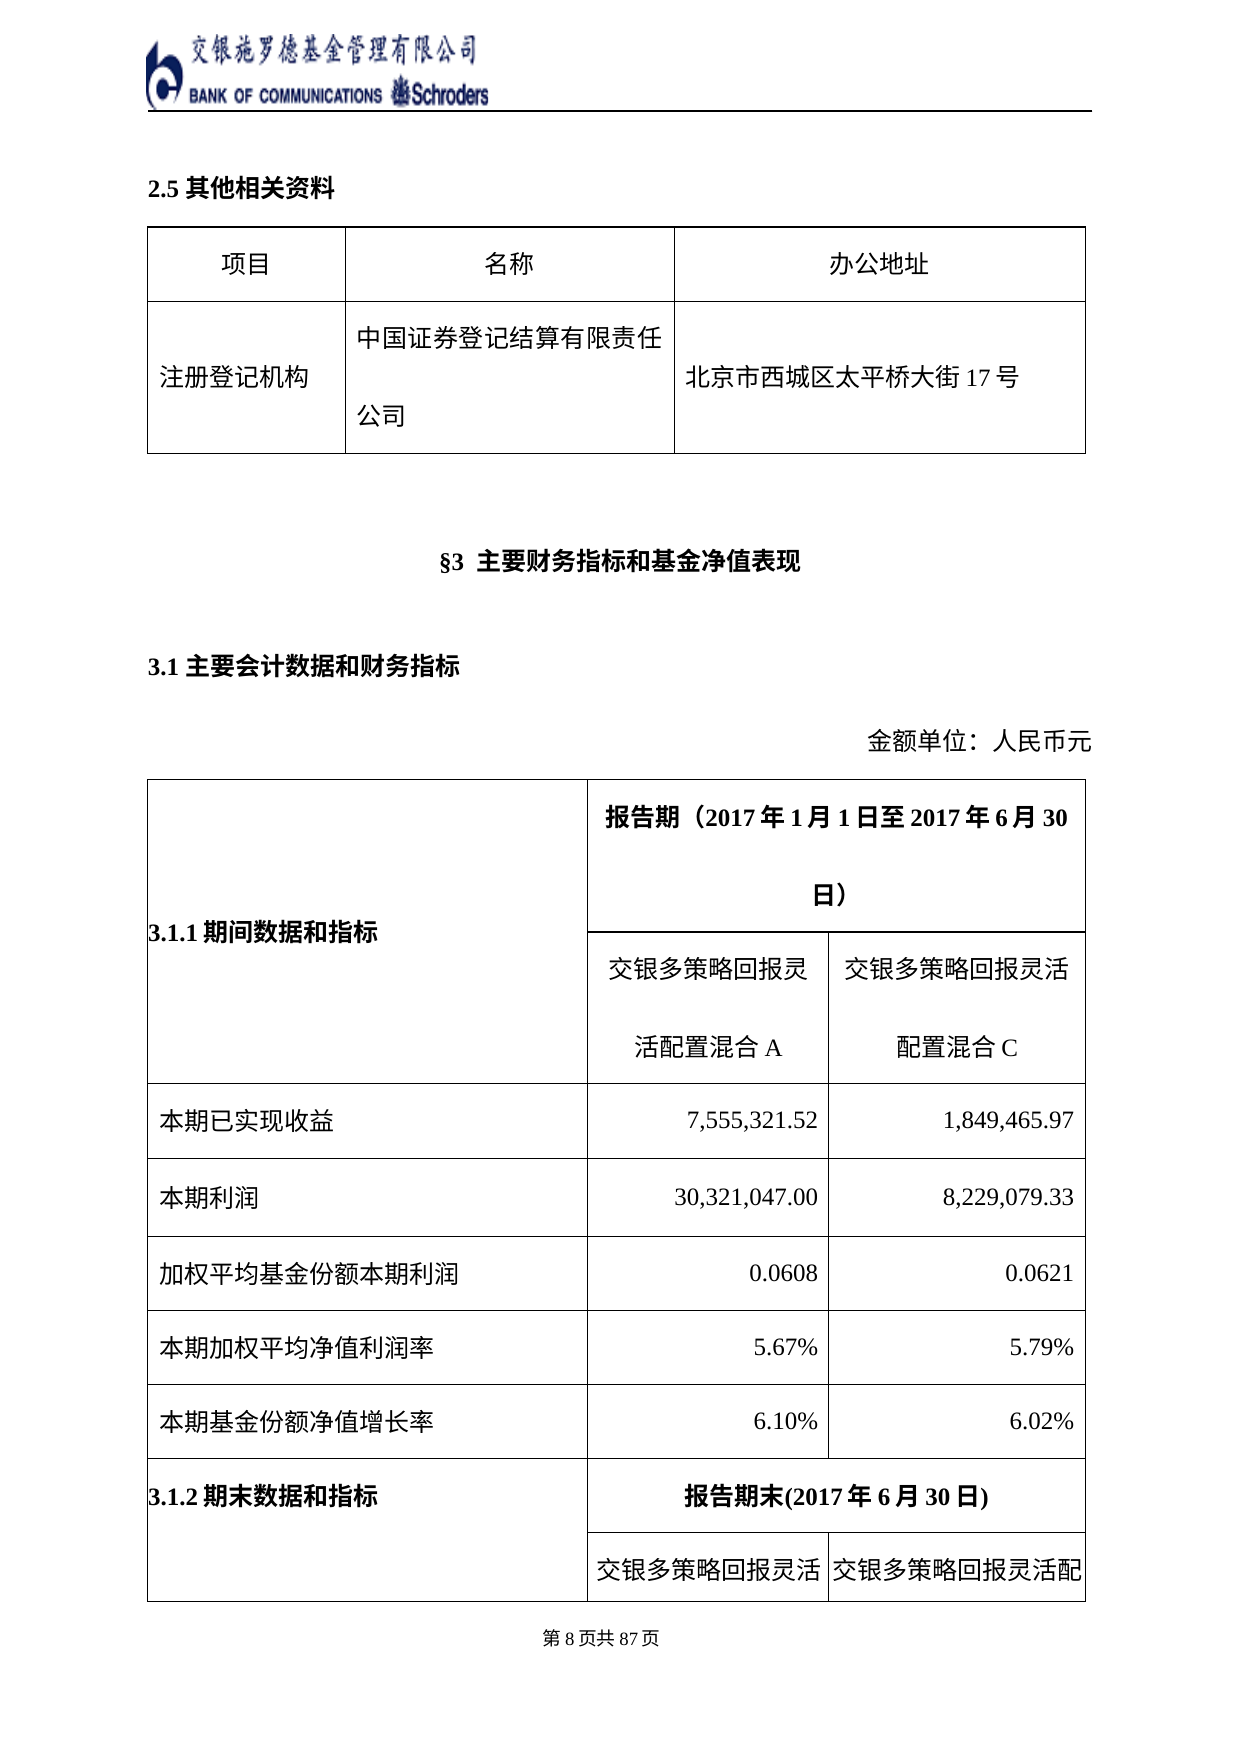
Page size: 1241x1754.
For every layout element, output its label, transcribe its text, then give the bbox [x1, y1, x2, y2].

table_header 报告期（2017年1月1日至2017年6月30日） [588, 780, 1085, 931]
table_header 名称 [346, 228, 674, 301]
table_cell 本期加权平均净值利润率 [148, 1311, 587, 1384]
table_cell 8,229,079.33 [829, 1159, 1085, 1236]
table_cell 5.79% [829, 1311, 1085, 1384]
table_cell 本期已实现收益 [148, 1084, 587, 1157]
table_cell 注册登记机构 [148, 302, 345, 452]
table_cell 0.0608 [588, 1237, 828, 1310]
table_cell 中国证券登记结算有限责任公司 [346, 302, 674, 452]
table_cell 交银多策略回报灵活配置混合A [588, 933, 828, 1083]
table_cell 本期利润 [148, 1159, 587, 1236]
table_cell 5.67% [588, 1311, 828, 1384]
table_cell 本期基金份额净值增长率 [148, 1385, 587, 1458]
table_cell 北京市西城区太平桥大街17号 [675, 302, 1085, 452]
table_cell 加权平均基金份额本期利润 [148, 1237, 587, 1310]
picture [146, 34, 489, 110]
table_cell 6.10% [588, 1385, 828, 1458]
subtitle 3.1 主要会计数据和财务指标 [148, 632, 1092, 697]
subtitle §3 主要财务指标和基金净值表现 [148, 527, 1092, 592]
table_cell 报告期末(2017年6月30日) [588, 1459, 1085, 1532]
table_cell 交银多策略回报灵活配置混合C [829, 1533, 1085, 1601]
table_cell 6.02% [829, 1385, 1085, 1458]
table_header 3.1.1期间数据和指标 [148, 780, 587, 1083]
table_header 办公地址 [675, 228, 1085, 301]
table_cell 3.1.2期末数据和指标 [148, 1459, 587, 1601]
table_header 项目 [148, 228, 345, 301]
table_cell 7,555,321.52 [588, 1084, 828, 1157]
table_cell 0.0621 [829, 1237, 1085, 1310]
text 金额单位：人民币元 [149, 707, 1092, 772]
table_cell 1,849,465.97 [829, 1084, 1085, 1157]
subtitle 2.5 其他相关资料 [148, 154, 1092, 219]
table_cell 交银多策略回报灵活配置混合C [829, 933, 1085, 1083]
table_cell 交银多策略回报灵活配置混合A [588, 1533, 828, 1601]
table_cell 30,321,047.00 [588, 1159, 828, 1236]
